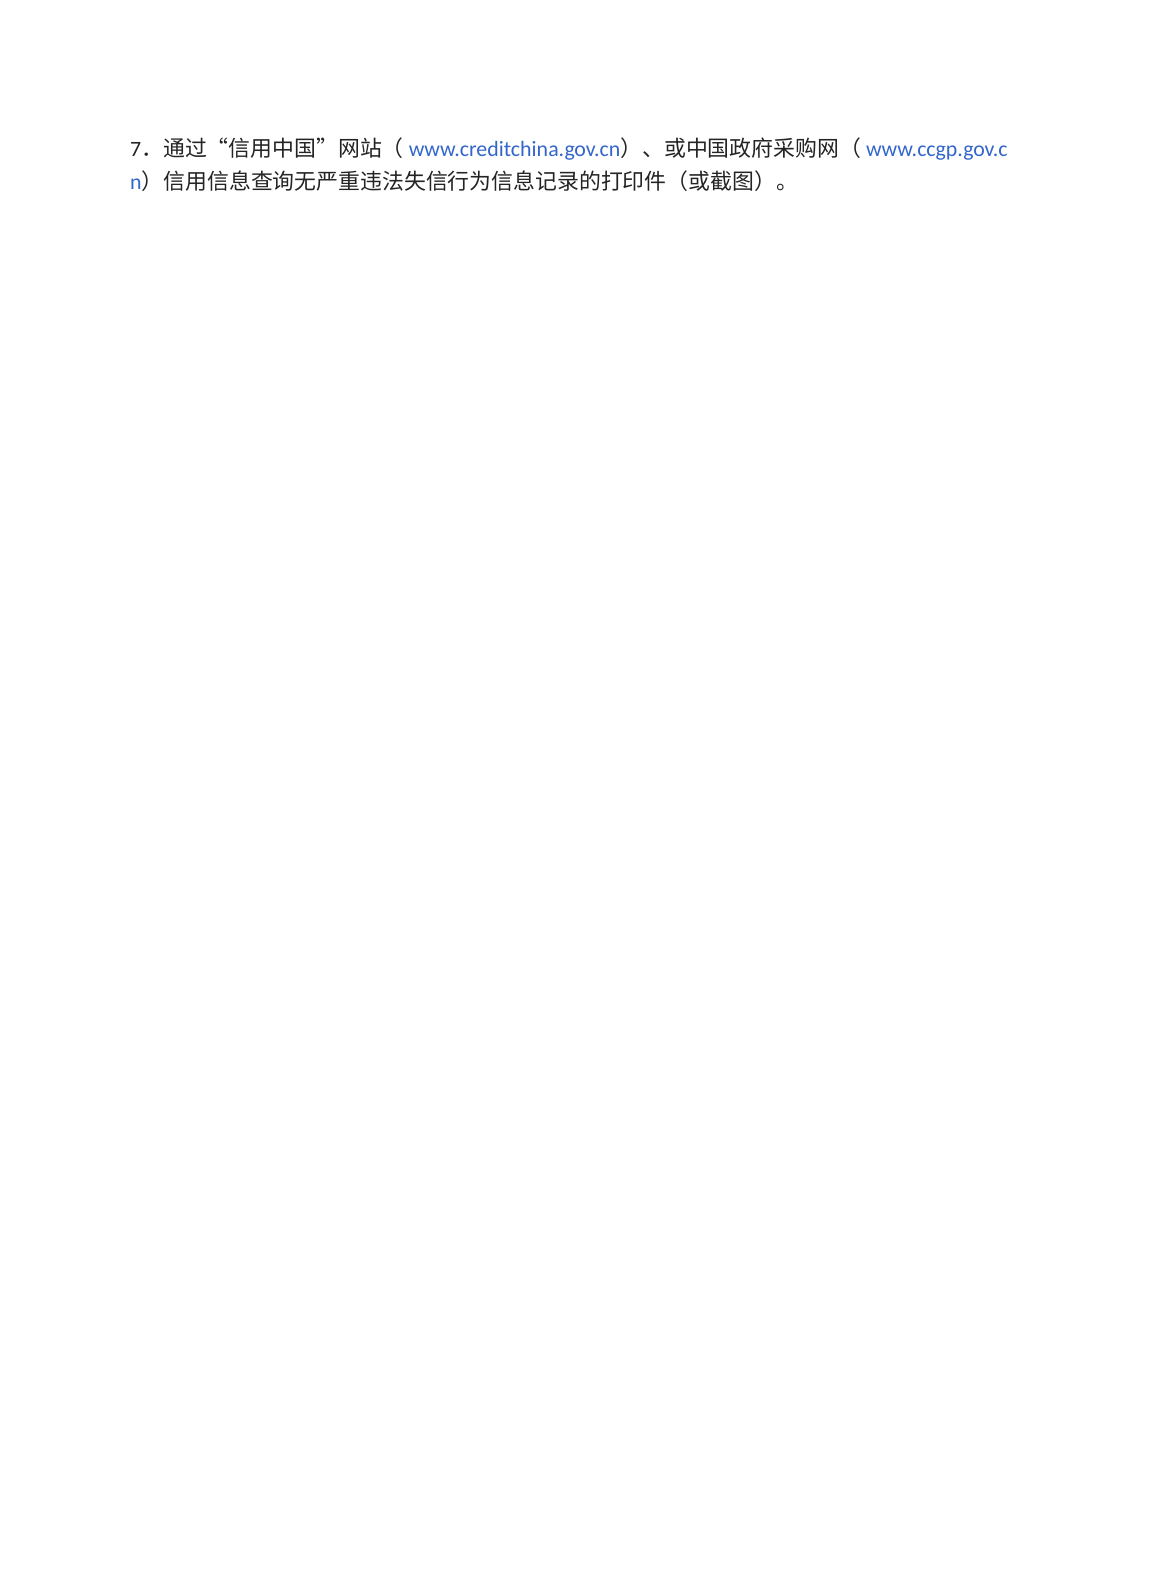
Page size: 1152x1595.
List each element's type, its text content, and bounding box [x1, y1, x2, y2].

text 7．通过“信用中国”网站（ www.creditchina.gov.cn）、或中国政府采购网（ www.ccgp.gov.cn）信用信息查询无严重违法失信行为信息记录的打印件（或截图）。 [130, 131, 1022, 196]
